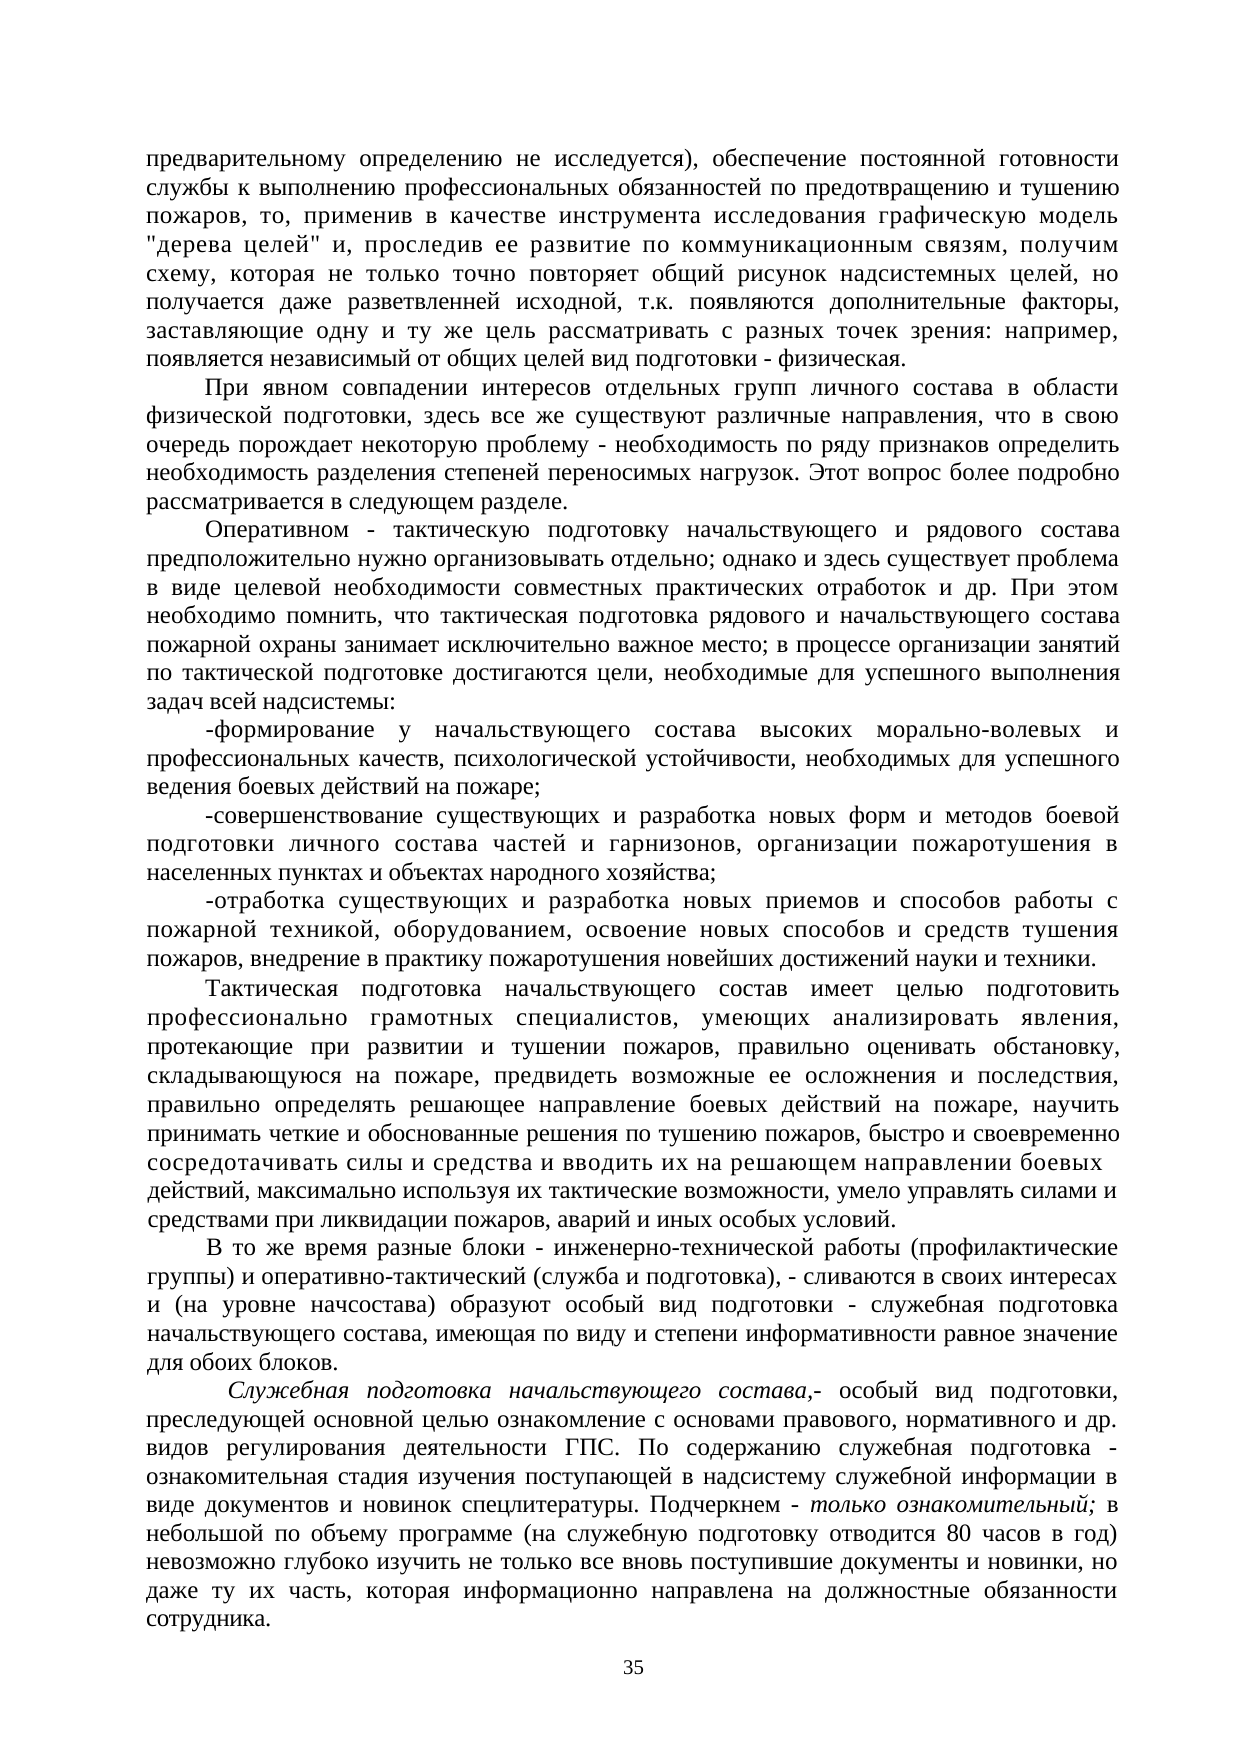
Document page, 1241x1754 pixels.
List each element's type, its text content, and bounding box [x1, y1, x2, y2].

text Тактическая подготовка начальствующего состав имеет целью подготовить профессионально грамотных специалистов, умеющих анализировать явления, протекающие при развитии и тушении пожаров, правильно оценивать обстановку, складывающуюся на пожаре, предвидеть возможные ее осложнения и последствия, правильно определять решающее направление боевых действий на пожаре, научить принимать четкие и обоснованные решения по тушению пожаров, быстро и своевременно сосредотачивать силы и средства и вводить их на решающем направлении боевых [147, 973, 1121, 1176]
text При явном совпадении интересов отдельных групп личного состава в области физической подготовки, здесь все же существуют различные направления, что в свою очередь порождает некоторую проблему - необходимость по ряду признаков определить необходимость разделения степеней переносимых нагрузок. Этот вопрос более подробно рассматривается в следующем разделе. [146, 372, 1120, 515]
text действий, максимально используя их тактические возможности, умело управлять силами и средствами при ликвидации пожаров, аварий и иных особых условий. [147, 1176, 1118, 1233]
text -совершенствование существующих и разработка новых форм и методов боевой подготовки личного состава частей и гарнизонов, организации пожаротушения в населенных пунктах и объектах народного хозяйства; [146, 801, 1120, 886]
text Служебная подготовка начальствующего состава,- особый вид подготовки, преследующей основной целью ознакомление с основами правового, нормативного и др. видов регулирования деятельности ГПС. По содержанию служебная подготовка -ознакомительная стадия изучения поступающей в надсистему служебной информации в виде документов и новинок спецлитературы. Подчеркнем - только ознакомительный; в небольшой по объему программе (на служебную подготовку отводится 80 часов в год) невозможно глубоко изучить не только все вновь поступившие документы и новинки, но даже ту их часть, которая информационно направлена на должностные обязанности сотрудника. [146, 1376, 1118, 1633]
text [146, 144, 1120, 372]
text -формирование у начальствующего состава высоких морально-волевых и профессиональных качеств, психологической устойчивости, необходимых для успешного ведения боевых действий на пожаре; [146, 715, 1120, 801]
text Оперативном - тактическую подготовку начальствующего и рядового состава предположительно нужно организовывать отдельно; однако и здесь существует проблема в виде целевой необходимости совместных практических отработок и др. При этом необходимо помнить, что тактическая подготовка рядового и начальствующего состава пожарной охраны занимает исключительно важное место; в процессе организации занятий по тактической подготовке достигаются цели, необходимые для успешного выполнения задач всей надсистемы: [146, 515, 1121, 715]
text -отработка существующих и разработка новых приемов и способов работы с пожарной техникой, оборудованием, освоение новых способов и средств тушения пожаров, внедрение в практику пожаротушения новейших достижений науки и техники. [146, 886, 1120, 972]
text В то же время разные блоки - инженерно-технической работы (профилактические группы) и оперативно-тактический (служба и подготовка), - сливаются в своих интересах и (на уровне начсостава) образуют особый вид подготовки - служебная подготовка начальствующего состава, имеющая по виду и степени информативности равное значение для обоих блоков. [147, 1233, 1119, 1376]
